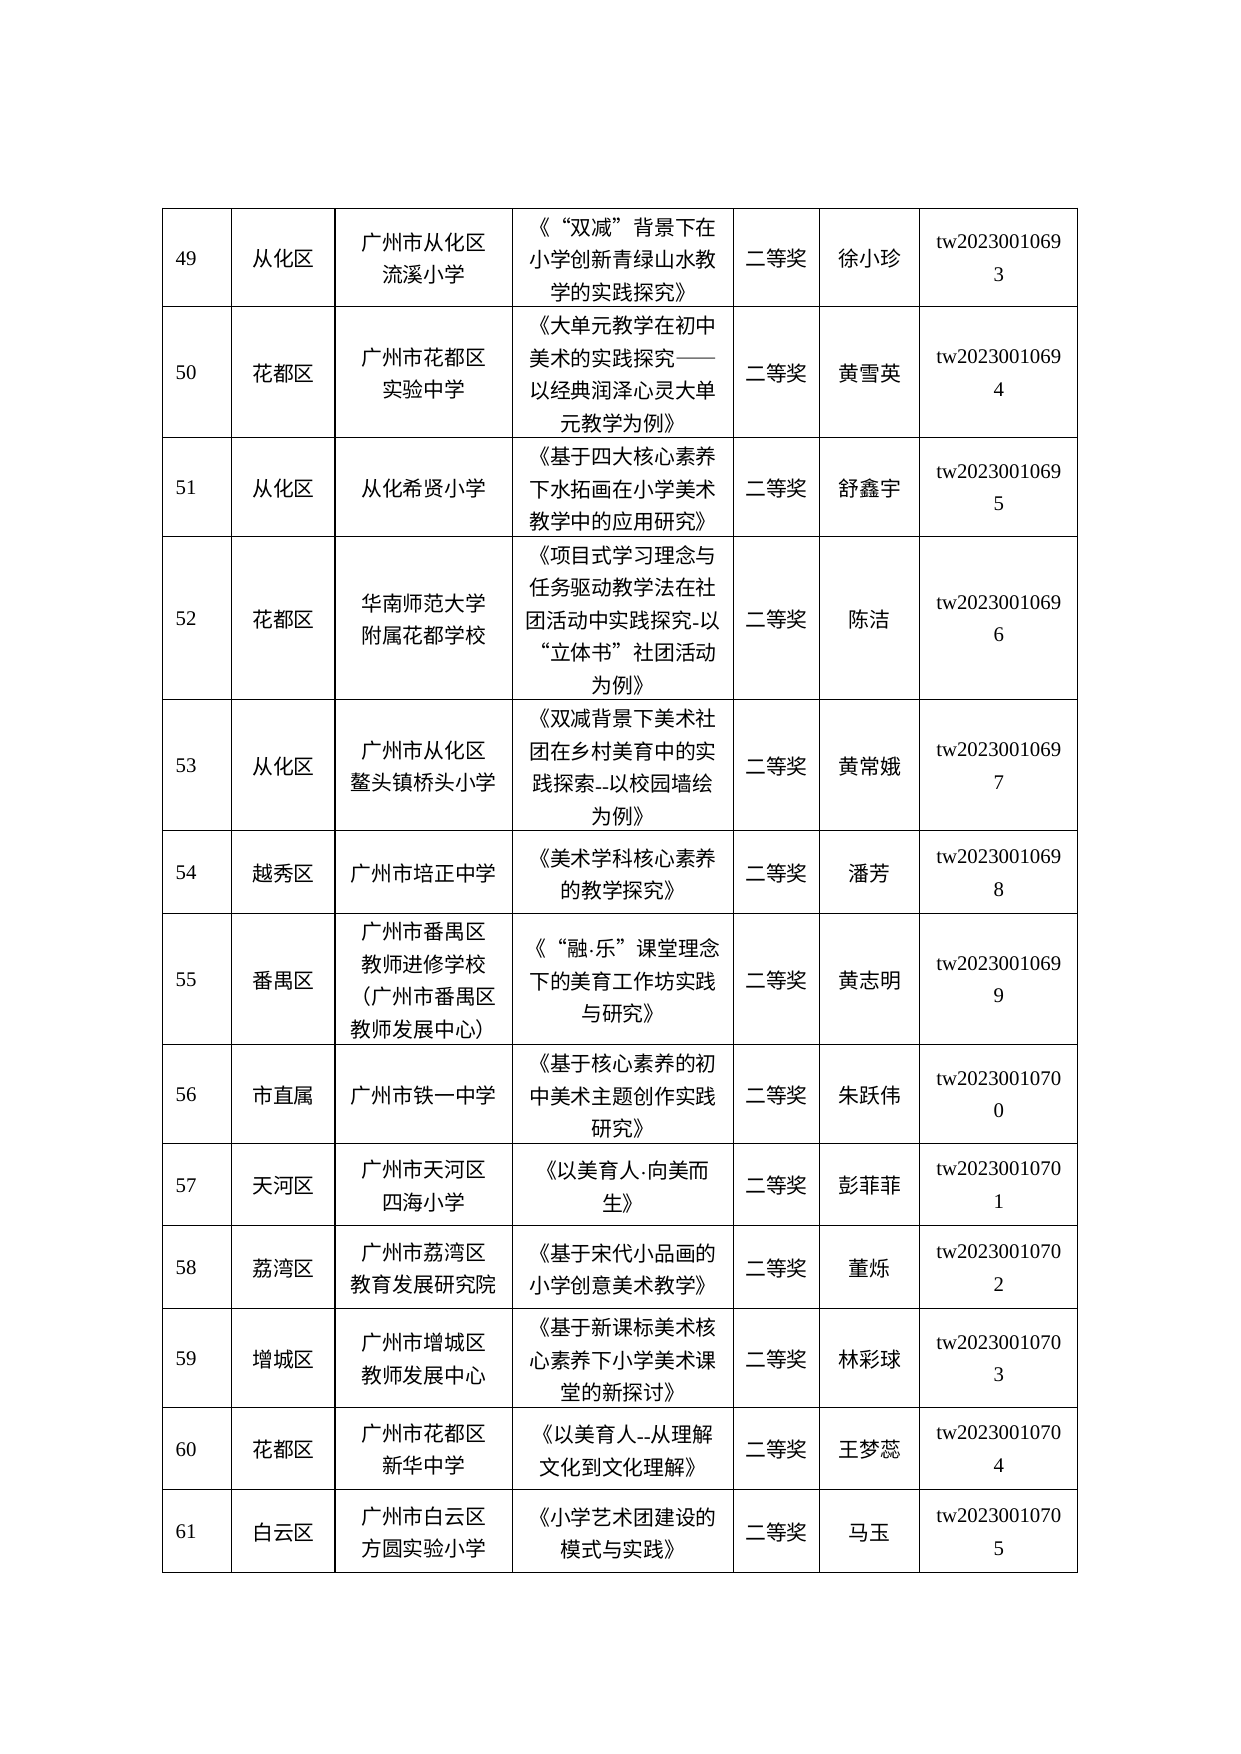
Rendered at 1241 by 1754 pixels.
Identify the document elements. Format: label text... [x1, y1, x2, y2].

table_cell 白云区 [232, 1490, 334, 1572]
table_cell 广州市增城区 教师发展中心 [336, 1309, 512, 1407]
table_cell 广州市荔湾区 教育发展研究院 [336, 1226, 512, 1308]
table_cell 《基于四大核心素养下水拓画在小学美术教学中的应用研究》 [513, 438, 733, 536]
table_cell tw20230010695 [920, 438, 1077, 536]
table_cell 天河区 [232, 1144, 334, 1225]
table_cell 《小学艺术团建设的 模式与实践》 [513, 1490, 733, 1572]
table_cell tw20230010703 [920, 1309, 1077, 1407]
table_cell 《大单元教学在初中美术的实践探究——以经典润泽心灵大单元教学为例》 [513, 307, 733, 437]
table_cell [163, 209, 231, 306]
table_cell 黄志明 [820, 914, 919, 1044]
table_cell tw20230010702 [920, 1226, 1077, 1308]
table_cell 荔湾区 [232, 1226, 334, 1308]
table_cell 潘芳 [820, 831, 919, 913]
table_cell 广州市培正中学 [336, 831, 512, 913]
table_cell [163, 537, 231, 699]
table_cell 《以美育人--从理解 文化到文化理解》 [513, 1408, 733, 1489]
table_cell 华南师范大学 附属花都学校 [336, 537, 512, 699]
table_cell 二等奖 [734, 1226, 819, 1308]
table_cell 花都区 [232, 537, 334, 699]
table_cell 《以美育人·向美而生》 [513, 1144, 733, 1225]
table_cell 从化区 [232, 700, 334, 830]
table_cell tw20230010693 [920, 209, 1077, 306]
table_cell [163, 700, 231, 830]
table_cell 徐小珍 [820, 209, 919, 306]
table_cell 广州市从化区 流溪小学 [336, 209, 512, 306]
table_cell 增城区 [232, 1309, 334, 1407]
table_cell 董烁 [820, 1226, 919, 1308]
table_cell tw20230010699 [920, 914, 1077, 1044]
table_cell 番禺区 [232, 914, 334, 1044]
table_cell [163, 914, 231, 1044]
table_cell 花都区 [232, 1408, 334, 1489]
table_cell 广州市白云区 方圆实验小学 [336, 1490, 512, 1572]
table_cell 广州市花都区 新华中学 [336, 1408, 512, 1489]
table_cell 广州市铁一中学 [336, 1045, 512, 1143]
table_cell 广州市花都区 实验中学 [336, 307, 512, 437]
table_cell tw20230010704 [920, 1408, 1077, 1489]
table_cell 林彩球 [820, 1309, 919, 1407]
table_cell 二等奖 [734, 1309, 819, 1407]
table_cell 王梦蕊 [820, 1408, 919, 1489]
table_cell 从化区 [232, 438, 334, 536]
table_cell [163, 831, 231, 913]
table_cell tw20230010705 [920, 1490, 1077, 1572]
table_cell 二等奖 [734, 209, 819, 306]
table_cell 《双减背景下美术社团在乡村美育中的实践探索--以校园墙绘 为例》 [513, 700, 733, 830]
table_cell 《基于核心素养的初中美术主题创作实践研究》 [513, 1045, 733, 1143]
table_cell [163, 1226, 231, 1308]
table_cell [163, 438, 231, 536]
table_cell tw20230010697 [920, 700, 1077, 830]
table_cell 朱跃伟 [820, 1045, 919, 1143]
table_cell 广州市番禺区 教师进修学校 （广州市番禺区教师发展中心） [336, 914, 512, 1044]
table_cell [163, 1144, 231, 1225]
table_cell 陈洁 [820, 537, 919, 699]
table_cell 广州市天河区 四海小学 [336, 1144, 512, 1225]
table_cell [163, 1490, 231, 1572]
table_cell 《基于新课标美术核心素养下小学美术课堂的新探讨》 [513, 1309, 733, 1407]
table_cell [163, 1309, 231, 1407]
table_cell 舒鑫宇 [820, 438, 919, 536]
table_cell 市直属 [232, 1045, 334, 1143]
table_cell 从化希贤小学 [336, 438, 512, 536]
table_cell [163, 307, 231, 437]
table_cell 《美术学科核心素养的教学探究》 [513, 831, 733, 913]
table_cell 马玉 [820, 1490, 919, 1572]
table_cell 花都区 [232, 307, 334, 437]
table_cell 黄常娥 [820, 700, 919, 830]
table_cell 二等奖 [734, 831, 819, 913]
table_cell 二等奖 [734, 1408, 819, 1489]
table_cell tw20230010698 [920, 831, 1077, 913]
table_cell [163, 1045, 231, 1143]
table_cell tw20230010694 [920, 307, 1077, 437]
table_cell 二等奖 [734, 1144, 819, 1225]
table_cell 从化区 [232, 209, 334, 306]
table_cell 广州市从化区 鳌头镇桥头小学 [336, 700, 512, 830]
table_cell 《“双减”背景下在小学创新青绿山水教学的实践探究》 [513, 209, 733, 306]
table_cell 二等奖 [734, 1490, 819, 1572]
table_cell 二等奖 [734, 438, 819, 536]
table_cell 《“融·乐”课堂理念下的美育工作坊实践与研究》 [513, 914, 733, 1044]
table_cell 二等奖 [734, 307, 819, 437]
table_cell 二等奖 [734, 914, 819, 1044]
table_cell 《基于宋代小品画的 小学创意美术教学》 [513, 1226, 733, 1308]
table_cell 《项目式学习理念与任务驱动教学法在社团活动中实践探究-以“立体书”社团活动 为例》 [513, 537, 733, 699]
table_cell [163, 1408, 231, 1489]
table_cell 二等奖 [734, 1045, 819, 1143]
table_cell 二等奖 [734, 700, 819, 830]
table_cell 二等奖 [734, 537, 819, 699]
table_cell tw20230010696 [920, 537, 1077, 699]
table_cell 彭菲菲 [820, 1144, 919, 1225]
table_cell tw20230010701 [920, 1144, 1077, 1225]
table_cell 黄雪英 [820, 307, 919, 437]
table_cell tw20230010700 [920, 1045, 1077, 1143]
table_cell 越秀区 [232, 831, 334, 913]
